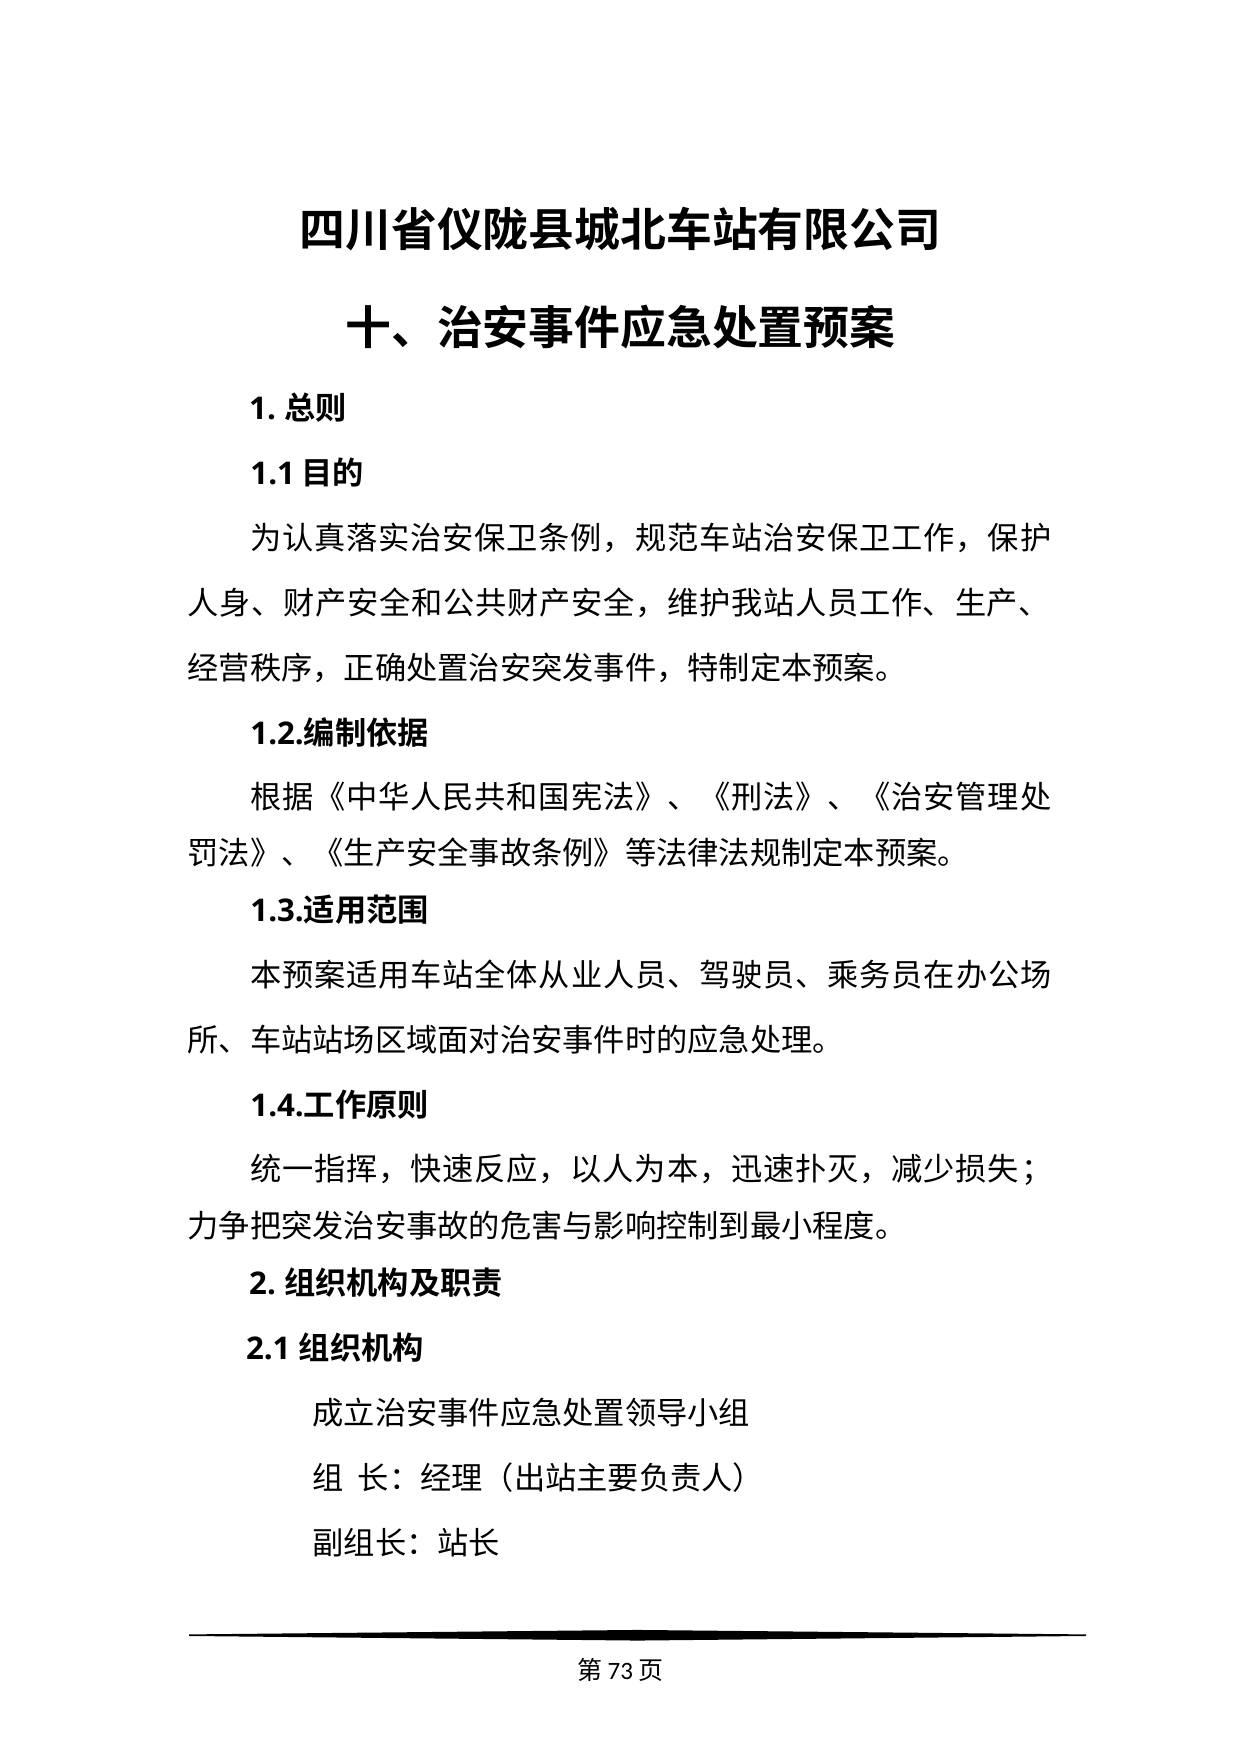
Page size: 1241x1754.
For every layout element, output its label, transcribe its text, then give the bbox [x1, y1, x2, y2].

subtitle 2. 组织机构及职责 [187, 1248, 1053, 1313]
text 成立治安事件应急处置领导小组 [187, 1378, 1053, 1443]
text 1.2.编制依据 [187, 698, 1053, 763]
text 1.3.适用范围 [187, 876, 1053, 941]
text 组 长：经理（出站主要负责人） [187, 1443, 1053, 1508]
text 统一指挥，快速反应，以人为本，迅速扑灭，减少损失；力争把突发治安事故的危害与影响控制到最小程度。 [187, 1136, 1053, 1248]
text 1.4.工作原则 [187, 1071, 1053, 1136]
subtitle 1. 总则 [187, 373, 1053, 438]
text 四川省仪陇县城北车站有限公司 [187, 178, 1053, 276]
text 为认真落实治安保卫条例，规范车站治安保卫工作，保护人身、财产安全和公共财产安全，维护我站人员工作、生产、经营秩序，正确处置治安突发事件，特制定本预案。 [187, 503, 1053, 698]
text 十、治安事件应急处置预案 [187, 276, 1053, 373]
text 本预案适用车站全体从业人员、驾驶员、乘务员在办公场所、车站站场区域面对治安事件时的应急处理。 [187, 941, 1053, 1071]
text 副组长：站长 [187, 1508, 1053, 1573]
text 2.1 组织机构 [187, 1313, 1053, 1378]
text 1.1目的 [187, 438, 1053, 503]
text 根据《中华人民共和国宪法》、《刑法》、《治安管理处罚法》、《生产安全事故条例》等法律法规制定本预案。 [187, 763, 1053, 876]
